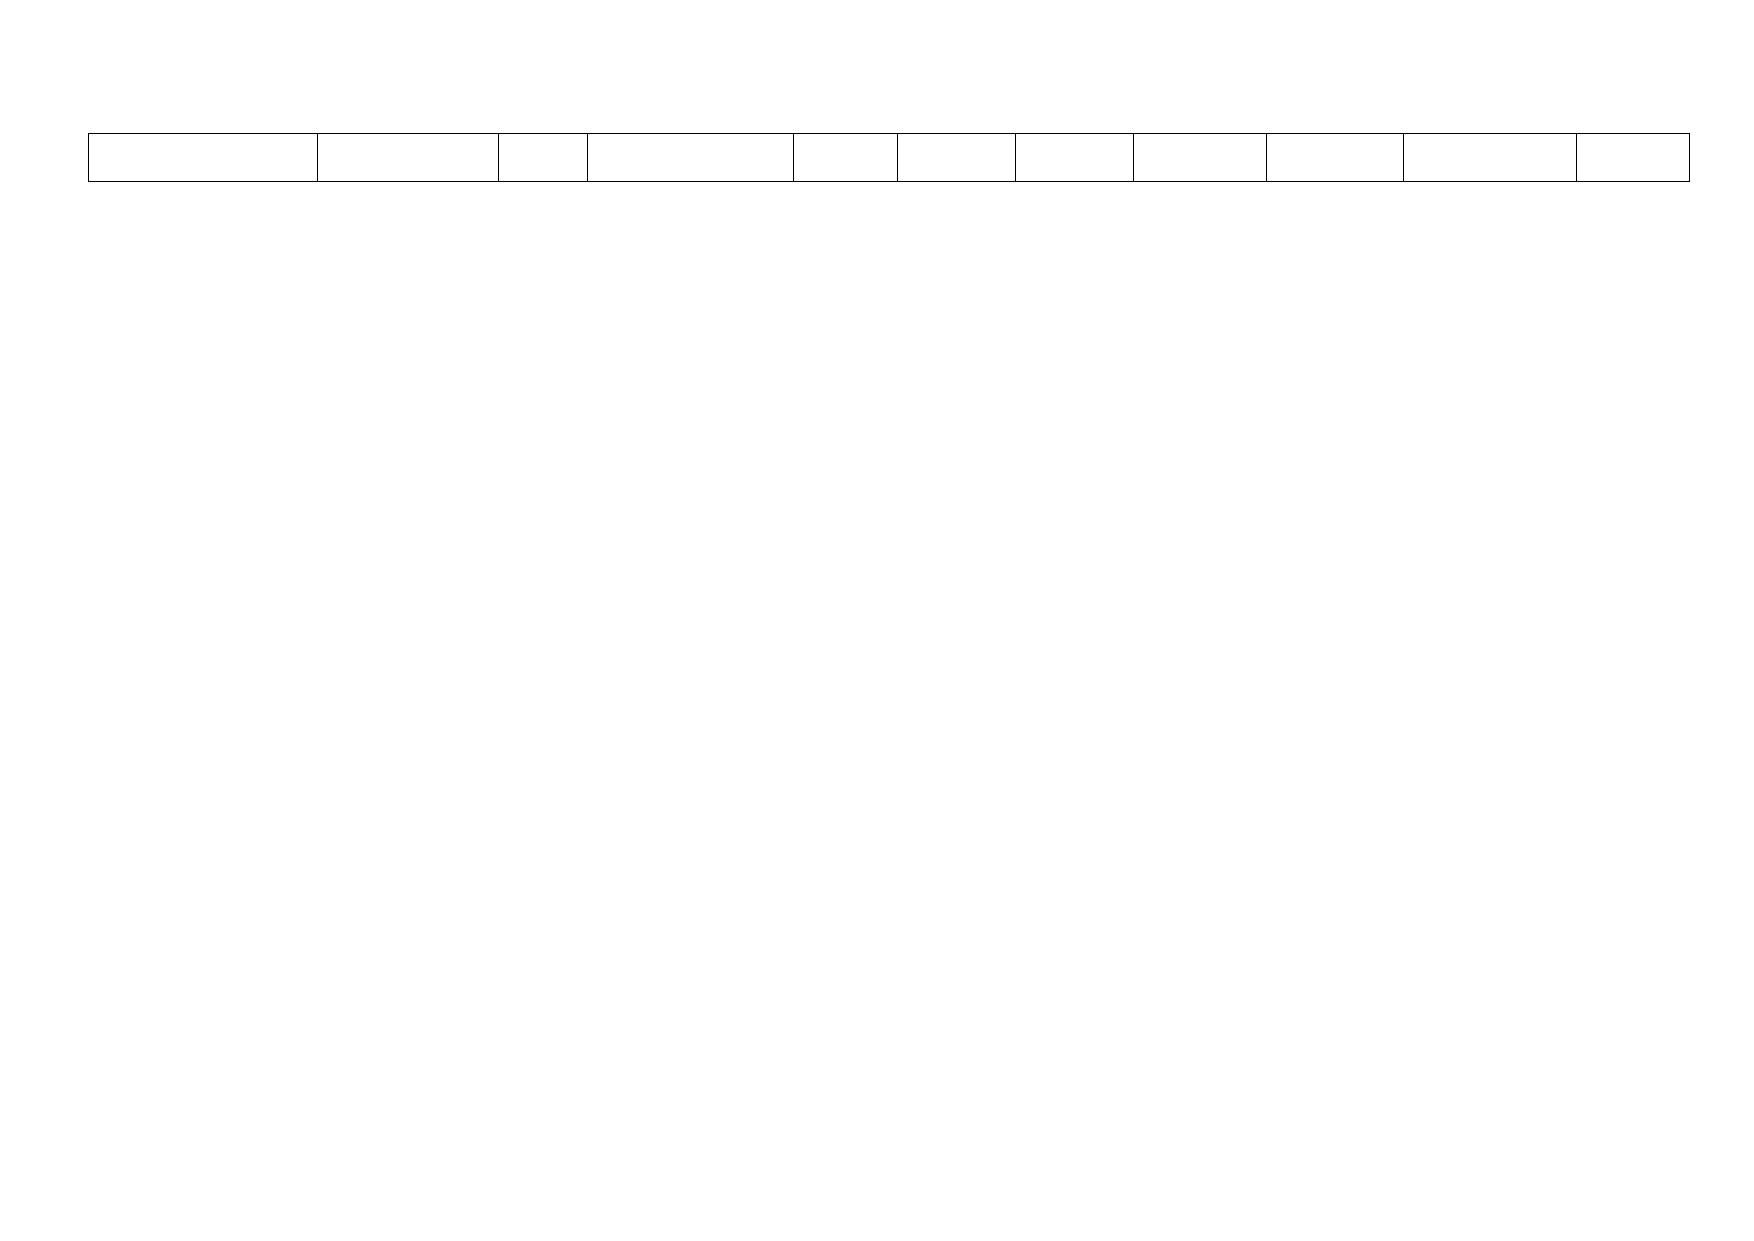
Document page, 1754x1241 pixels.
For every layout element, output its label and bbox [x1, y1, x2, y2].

table_cell [794, 134, 897, 181]
table_cell [898, 134, 1015, 181]
table_cell [1577, 134, 1689, 181]
table_cell [318, 134, 498, 181]
table_cell [1016, 134, 1133, 181]
table_cell [1134, 134, 1266, 181]
table_cell [89, 134, 317, 181]
table_cell [499, 134, 587, 181]
table_cell [588, 134, 793, 181]
table_cell [1404, 134, 1576, 181]
table_cell [1267, 134, 1403, 181]
